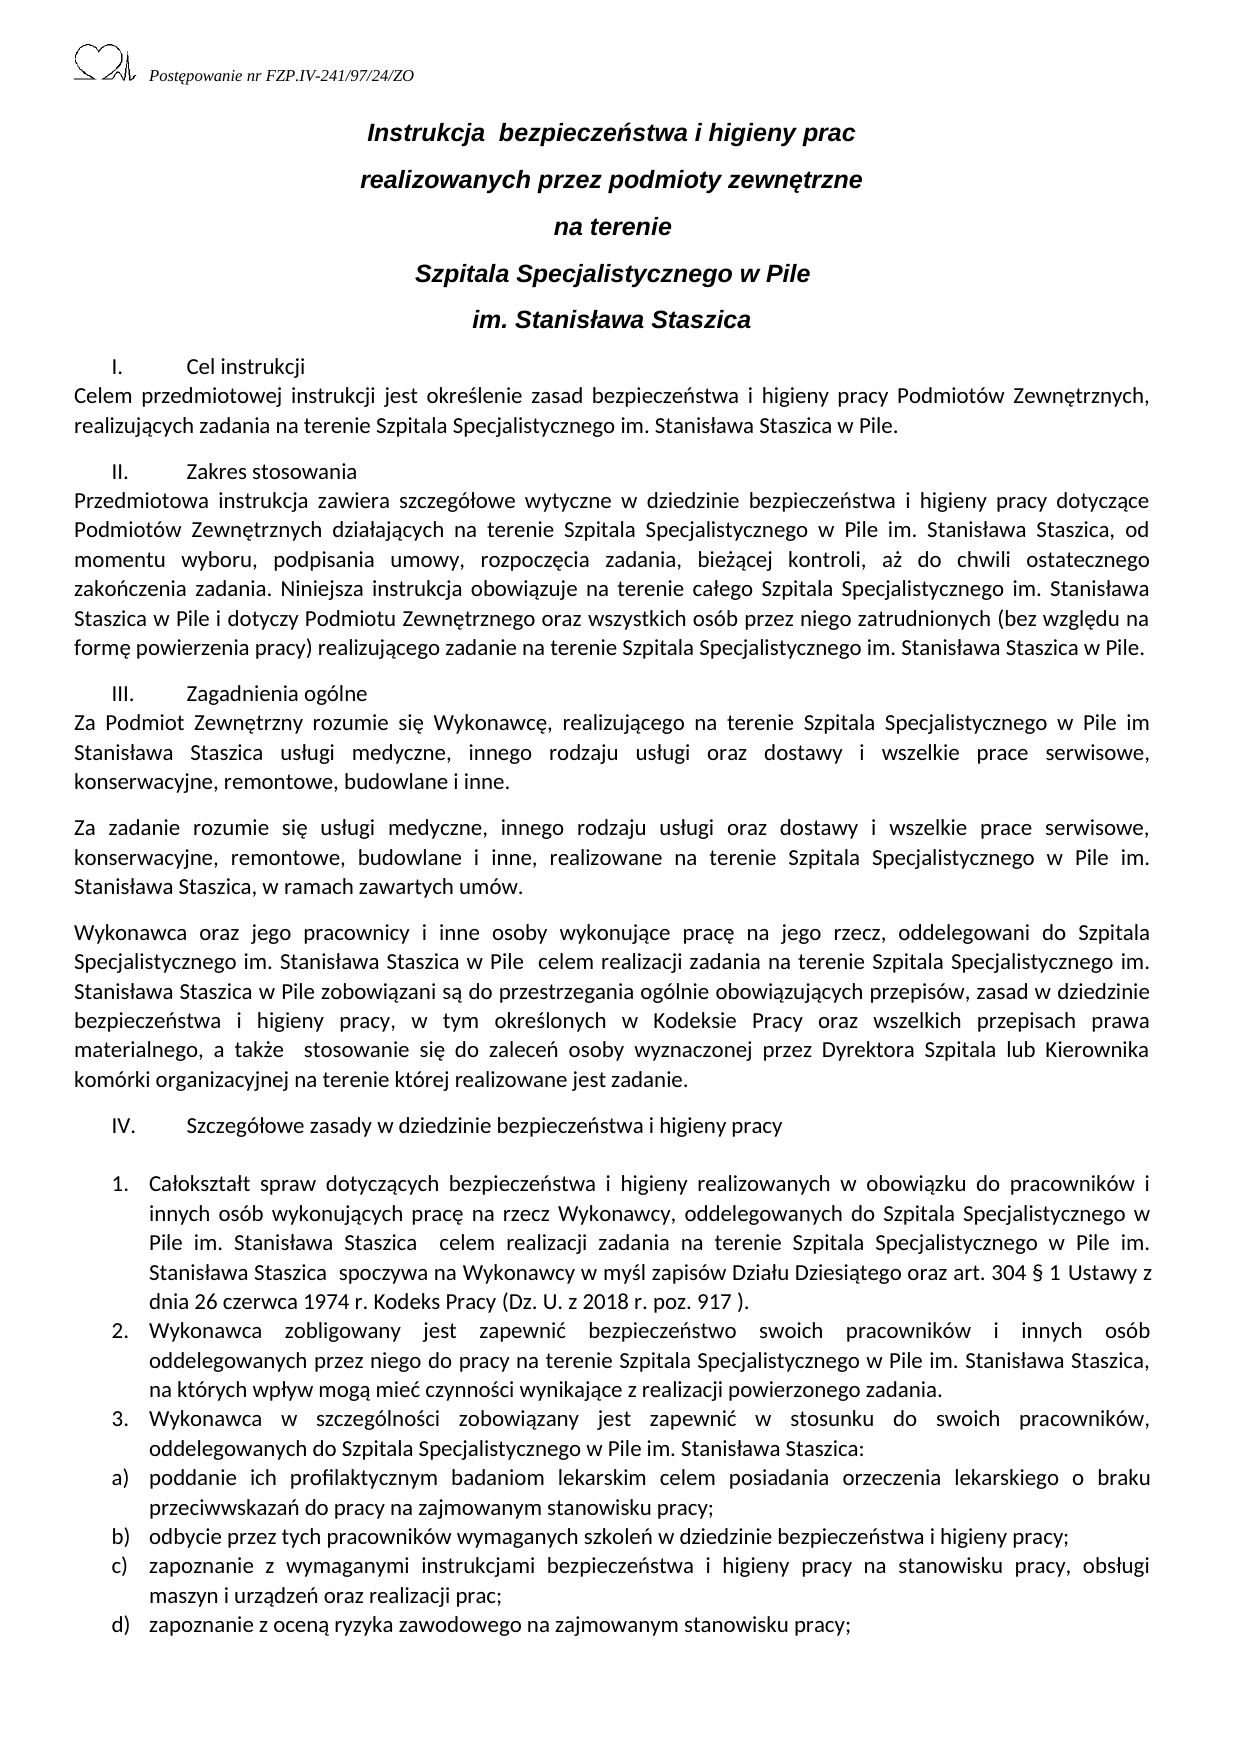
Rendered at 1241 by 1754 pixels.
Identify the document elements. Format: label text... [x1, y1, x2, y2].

list Wykonawca w szczególności zobowiązany jest zapewnić w stosunku do swoich pracowników, oddelegowanych do Szpitala Specjalistycznego w Pile im. Stanisława Staszica: [111, 1404, 1152, 1462]
list zapoznanie z wymaganymi instrukcjami bezpieczeństwa i higieny pracy na stanowisku pracy, obsługi maszyn i urządzeń oraz realizacji prac; [111, 1551, 1152, 1609]
text realizowanych przez podmioty zewnętrzne [74, 165, 1152, 194]
list poddanie ich profilaktycznym badaniom lekarskim celem posiadania orzeczenia lekarskiego o braku przeciwwskazań do pracy na zajmowanym stanowisku pracy; [111, 1463, 1152, 1521]
text Instrukcja bezpieczeństwa i higieny prac [74, 118, 1152, 147]
text Przedmiotowa instrukcja zawiera szczegółowe wytyczne w dziedzinie bezpieczeństwa i higieny pracy dotyczące Podmiotów Zewnętrznych działających na terenie Szpitala Specjalistycznego w Pile im. Stanisława Staszica, od momentu wyboru, podpisania umowy, rozpoczęcia zadania, bieżącej kontroli, aż do chwili ostatecznego zakończenia zadania. Niniejsza instrukcja obowiązuje na terenie całego Szpitala Specjalistycznego im. Stanisława Staszica w Pile i dotyczy Podmiotu Zewnętrznego oraz wszystkich osób przez niego zatrudnionych (bez względu na formę powierzenia pracy) realizującego zadanie na terenie Szpitala Specjalistycznego im. Stanisława Staszica w Pile. [74, 486, 1152, 661]
list Szczegółowe zasady w dziedzinie bezpieczeństwa i higieny pracy [111, 1111, 1152, 1139]
text Za Podmiot Zewnętrzny rozumie się Wykonawcę, realizującego na terenie Szpitala Specjalistycznego w Pile im Stanisława Staszica usługi medyczne, innego rodzaju usługi oraz dostawy i wszelkie prace serwisowe, konserwacyjne, remontowe, budowlane i inne. [74, 708, 1152, 795]
list Wykonawca zobligowany jest zapewnić bezpieczeństwo swoich pracowników i innych osób oddelegowanych przez niego do pracy na terenie Szpitala Specjalistycznego w Pile im. Stanisława Staszica, na których wpływ mogą mieć czynności wynikające z realizacji powierzonego zadania. [111, 1316, 1152, 1403]
list Całokształt spraw dotyczących bezpieczeństwa i higieny realizowanych w obowiązku do pracowników i innych osób wykonujących pracę na rzecz Wykonawcy, oddelegowanych do Szpitala Specjalistycznego w Pile im. Stanisława Staszica celem realizacji zadania na terenie Szpitala Specjalistycznego w Pile im. Stanisława Staszica spoczywa na Wykonawcy w myśl zapisów Działu Dziesiątego oraz art. 304 § 1 Ustawy z dnia 26 czerwca 1974 r. Kodeks Pracy (Dz. U. z 2018 r. poz. 917 ). [111, 1169, 1152, 1315]
text Celem przedmiotowej instrukcji jest określenie zasad bezpieczeństwa i higieny pracy Podmiotów Zewnętrznych, realizujących zadania na terenie Szpitala Specjalistycznego im. Stanisława Staszica w Pile. [74, 381, 1152, 439]
text na terenie [74, 212, 1152, 241]
list Zagadnienia ogólne [111, 679, 1152, 707]
picture [73, 44, 137, 81]
list zapoznanie z oceną ryzyka zawodowego na zajmowanym stanowisku pracy; [111, 1610, 1152, 1638]
list Cel instrukcji [111, 352, 1152, 380]
text im. Stanisława Staszica [74, 305, 1152, 334]
list Zakres stosowania [111, 457, 1152, 485]
text Wykonawca oraz jego pracownicy i inne osoby wykonujące pracę na jego rzecz, oddelegowani do Szpitala Specjalistycznego im. Stanisława Staszica w Pile celem realizacji zadania na terenie Szpitala Specjalistycznego im. Stanisława Staszica w Pile zobowiązani są do przestrzegania ogólnie obowiązujących przepisów, zasad w dziedzinie bezpieczeństwa i higieny pracy, w tym określonych w Kodeksie Pracy oraz wszelkich przepisach prawa materialnego, a także stosowanie się do zaleceń osoby wyznaczonej przez Dyrektora Szpitala lub Kierownika komórki organizacyjnej na terenie której realizowane jest zadanie. [74, 918, 1152, 1093]
list odbycie przez tych pracowników wymaganych szkoleń w dziedzinie bezpieczeństwa i higieny pracy; [111, 1522, 1152, 1550]
text Szpitala Specjalistycznego w Pile [74, 258, 1152, 287]
text Za zadanie rozumie się usługi medyczne, innego rodzaju usługi oraz dostawy i wszelkie prace serwisowe, konserwacyjne, remontowe, budowlane i inne, realizowane na terenie Szpitala Specjalistycznego w Pile im. Stanisława Staszica, w ramach zawartych umów. [74, 813, 1152, 900]
